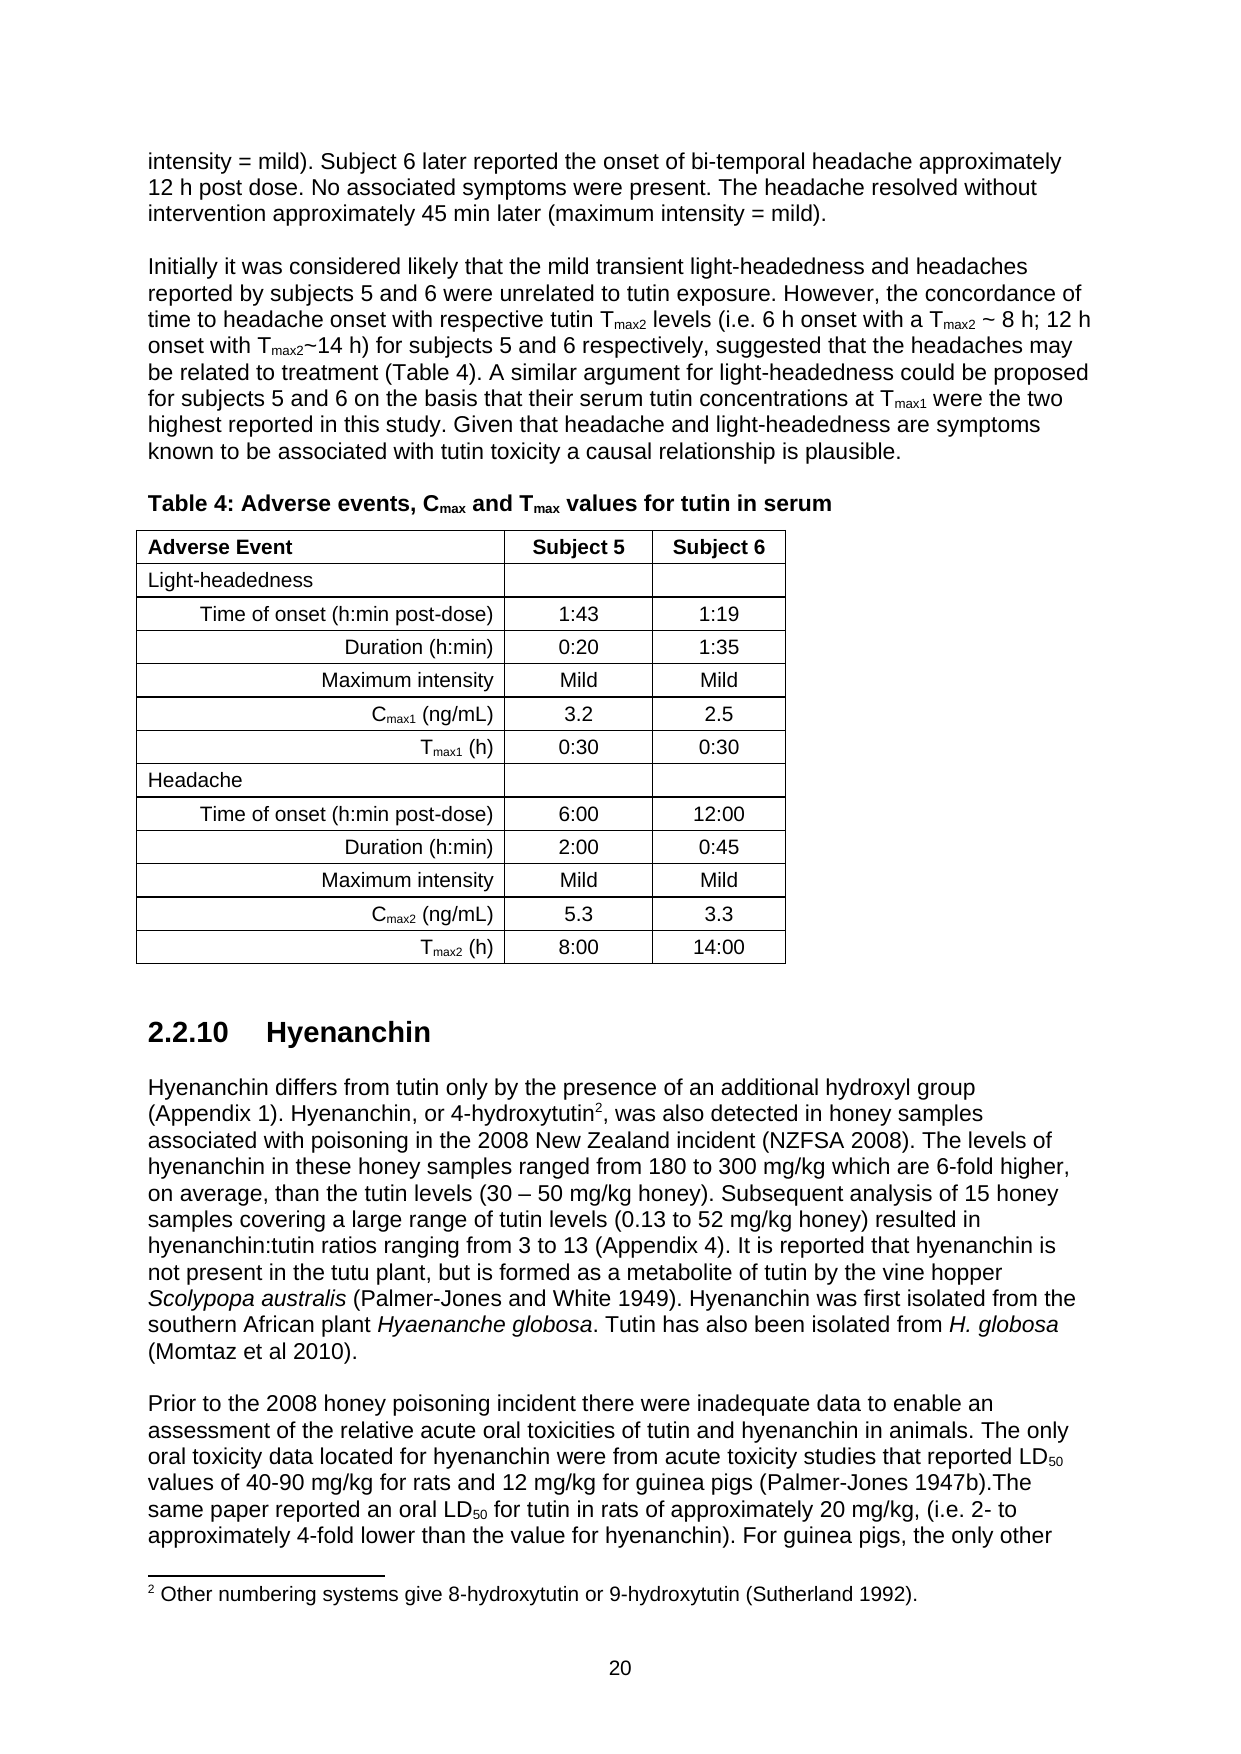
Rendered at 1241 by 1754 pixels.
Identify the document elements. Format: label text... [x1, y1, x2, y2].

table_cell 1:43 [505, 598, 652, 630]
table_cell Duration (h:min) [137, 831, 504, 863]
table_cell 2:00 [505, 831, 652, 863]
table_cell Time of onset (h:min post-dose) [137, 598, 504, 630]
table_cell 2.5 [653, 698, 785, 730]
table_cell 1:35 [653, 631, 785, 663]
table_header Adverse Event [137, 531, 504, 563]
table_cell 3.3 [653, 898, 785, 930]
table_cell 6:00 [505, 798, 652, 830]
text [148, 148, 1092, 227]
table_cell Maximum intensity [137, 664, 504, 696]
text Hyenanchin differs from tutin only by the presence of an additional hydroxyl group (Appendix 1). Hyenanchin, or 4-hydroxytutin, was also detected in honey samples associated with poisoning in the 2008 New Zealand incident (NZFSA 2008). The levels of hyenanchin in these honey samples ranged from 180 to 300 mg/kg which are 6-fold higher, on average, than the tutin levels (30 – 50 mg/kg honey). Subsequent analysis of 15 honey samples covering a large range of tutin levels (0.13 to 52 mg/kg honey) resulted in hyenanchin:tutin ratios ranging from 3 to 13 (Appendix 4). It is reported that hyenanchin is not present in the tutu plant, but is formed as a metabolite of tutin by the vine hopper Scolypopa australis (Palmer-Jones and White 1949). Hyenanchin was first isolated from the southern African plant Hyaenanche globosa. Tutin has also been isolated from H. globosa (Momtaz et al 2010). [148, 1074, 1092, 1364]
text Table 4: Adverse events, Cmax and Tmax values for tutin in serum [148, 490, 1092, 517]
table_cell Mild [505, 664, 652, 696]
table_cell Tmax1 (h) [137, 731, 504, 763]
table_cell [653, 764, 785, 796]
table_cell [653, 564, 785, 596]
table_cell Cmax2 (ng/mL) [137, 898, 504, 930]
table_cell 5.3 [505, 898, 652, 930]
table_cell 0:45 [653, 831, 785, 863]
table_cell 0:20 [505, 631, 652, 663]
text Initially it was considered likely that the mild transient light-headedness and headaches reported by subjects 5 and 6 were unrelated to tutin exposure. However, the concordance of time to headache onset with respective tutin Tmax2 levels (i.e. 6 h onset with a Tmax2 ~ 8 h; 12 h onset with Tmax2~14 h) for subjects 5 and 6 respectively, suggested that the headaches may be related to treatment (Table 4). A similar argument for light-headedness could be proposed for subjects 5 and 6 on the basis that their serum tutin concentrations at Tmax1 were the two highest reported in this study. Given that headache and light-headedness are symptoms known to be associated with tutin toxicity a causal relationship is plausible. [148, 253, 1092, 464]
table_cell 0:30 [505, 731, 652, 763]
table_cell 12:00 [653, 798, 785, 830]
table_cell Tmax2 (h) [137, 931, 504, 963]
table_cell [505, 564, 652, 596]
table_cell Time of onset (h:min post-dose) [137, 798, 504, 830]
table_cell [505, 764, 652, 796]
table_cell Maximum intensity [137, 864, 504, 896]
subtitle 2.2.10 Hyenanchin [148, 1016, 1092, 1049]
table_cell 8:00 [505, 931, 652, 963]
table_cell Mild [653, 664, 785, 696]
table_cell 0:30 [653, 731, 785, 763]
table_header Subject 5 [505, 531, 652, 563]
table_cell Mild [505, 864, 652, 896]
table_cell Cmax1 (ng/mL) [137, 698, 504, 730]
table_cell Duration (h:min) [137, 631, 504, 663]
table_cell Mild [653, 864, 785, 896]
table_cell 3.2 [505, 698, 652, 730]
table_cell 1:19 [653, 598, 785, 630]
table_cell Headache [137, 764, 504, 796]
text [148, 1390, 1092, 1548]
table_cell 14:00 [653, 931, 785, 963]
table_header Subject 6 [653, 531, 785, 563]
table_cell Light-headedness [137, 564, 504, 596]
